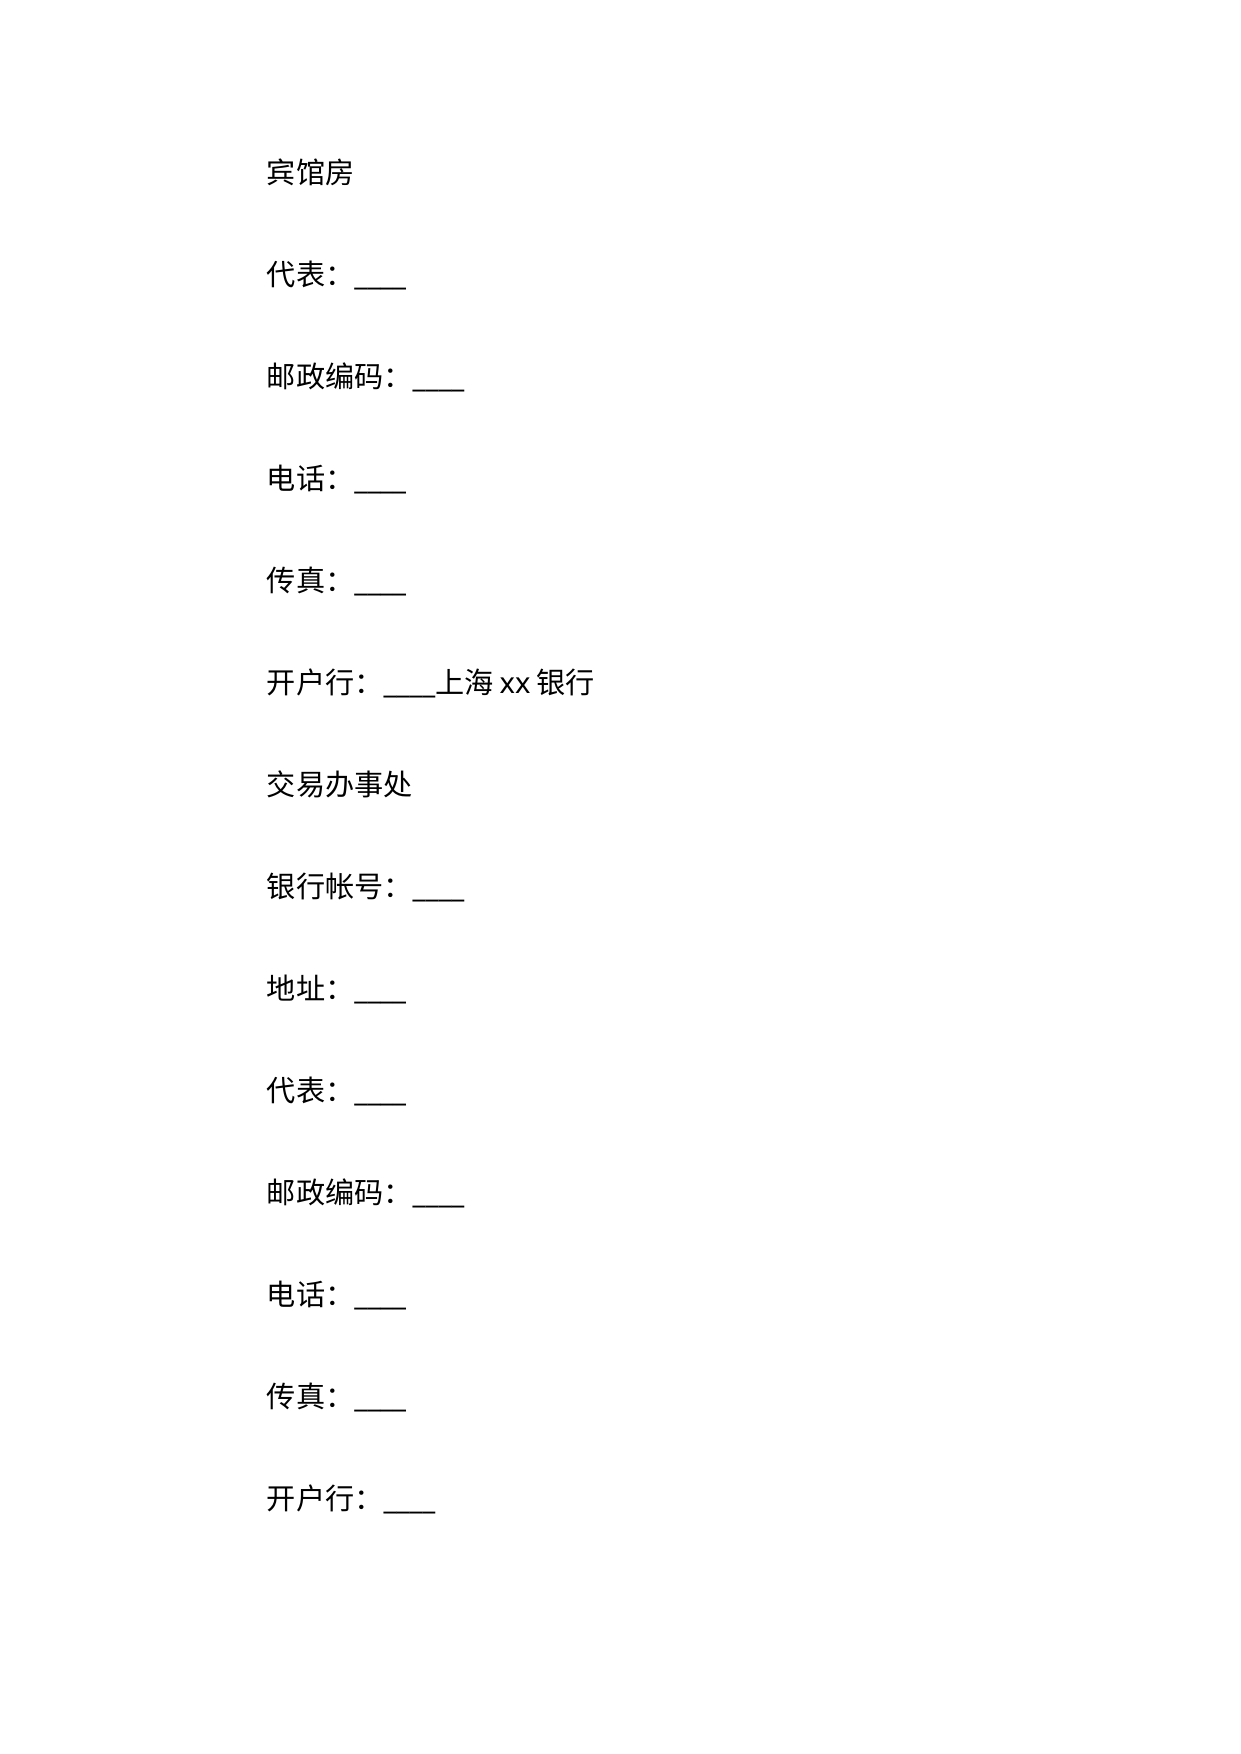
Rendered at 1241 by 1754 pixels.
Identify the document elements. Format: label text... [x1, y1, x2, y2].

text 邮政编码：____ [150, 1169, 1090, 1212]
text 开户行：____上海xx银行 [150, 660, 1090, 702]
text 邮政编码：____ [150, 354, 1090, 396]
text 传真：____ [150, 1373, 1090, 1416]
text 宾馆房 [150, 150, 1090, 192]
text 地址：____ [150, 965, 1090, 1008]
text 代表：____ [150, 1067, 1090, 1110]
text 开户行：____ [150, 1475, 1090, 1518]
text 传真：____ [150, 558, 1090, 600]
text 代表：____ [150, 252, 1090, 294]
text 交易办事处 [150, 762, 1090, 804]
text 电话：____ [150, 456, 1090, 498]
text 银行帐号：____ [150, 863, 1090, 906]
text 电话：____ [150, 1271, 1090, 1314]
